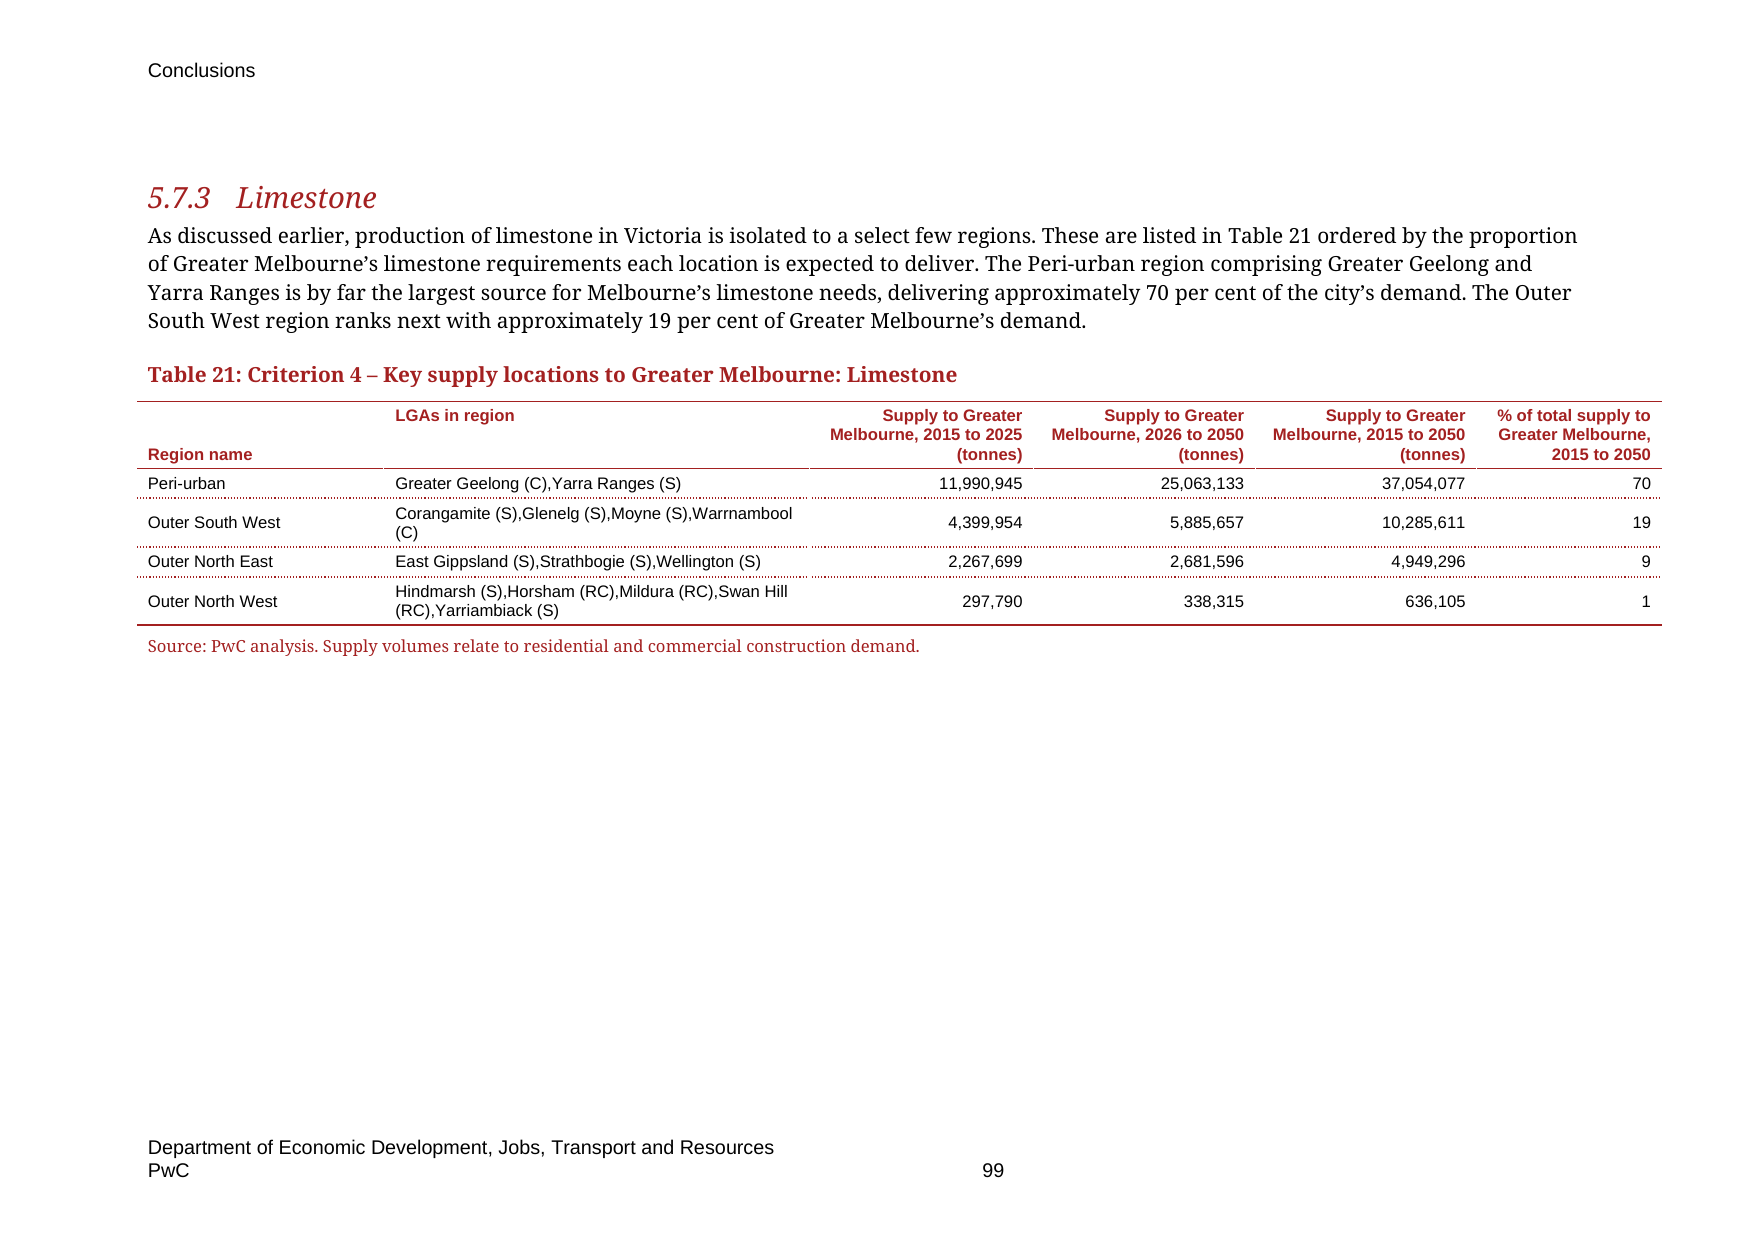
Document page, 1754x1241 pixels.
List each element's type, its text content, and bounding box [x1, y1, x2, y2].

table_header Supply to Greater Melbourne, 2015 to 2025 (tonnes) [810, 402, 1033, 468]
text Source: PwC analysis. Supply volumes relate to residential and commercial construction demand. [148, 634, 1588, 657]
table_cell 25,063,133 [1034, 469, 1255, 497]
table_cell 297,790 [810, 576, 1033, 624]
table_cell Corangamite (S),Glenelg (S),Moyne (S),Warrnambool (C) [384, 497, 809, 546]
table_header Supply to Greater Melbourne, 2015 to 2050 (tonnes) [1256, 402, 1476, 468]
table_cell 70 [1477, 469, 1662, 497]
table_header LGAs in region [384, 402, 809, 468]
table_cell 4,949,296 [1256, 546, 1476, 576]
table_cell 37,054,077 [1256, 469, 1476, 497]
table_cell East Gippsland (S),Strathbogie (S),Wellington (S) [384, 546, 809, 576]
table_cell 4,399,954 [810, 497, 1033, 546]
table_cell 338,315 [1034, 576, 1255, 624]
table_header Supply to Greater Melbourne, 2026 to 2050 (tonnes) [1034, 402, 1255, 468]
table_cell Peri-urban [137, 469, 383, 497]
table_cell 11,990,945 [810, 469, 1033, 497]
table_cell 19 [1477, 497, 1662, 546]
text As discussed earlier, production of limestone in Victoria is isolated to a select few regions. These are listed in Table 21 ordered by the proportion of Greater Melbourne’s limestone requirements each location is expected to deliver. The Peri-urban region comprising Greater Geelong and Yarra Ranges is by far the largest source for Melbourne’s limestone needs, delivering approximately 70 per cent of the city’s demand. The Outer South West region ranks next with approximately 19 per cent of Greater Melbourne’s demand. [148, 221, 1588, 335]
table_cell 10,285,611 [1256, 497, 1476, 546]
table_cell 2,267,699 [810, 546, 1033, 576]
table_cell 9 [1477, 546, 1662, 576]
table_cell Outer North West [137, 576, 383, 624]
table_cell Outer North East [137, 546, 383, 576]
table_header Region name [137, 402, 383, 468]
table_header % of total supply to Greater Melbourne, 2015 to 2050 [1477, 402, 1662, 468]
table_cell 2,681,596 [1034, 546, 1255, 576]
table_cell 636,105 [1256, 576, 1476, 624]
table_cell Greater Geelong (C),Yarra Ranges (S) [384, 469, 809, 497]
table_cell Hindmarsh (S),Horsham (RC),Mildura (RC),Swan Hill (RC),Yarriambiack (S) [384, 576, 809, 624]
table_cell 5,885,657 [1034, 497, 1255, 546]
table_cell 1 [1477, 576, 1662, 624]
subtitle Limestone [148, 177, 1588, 217]
table_cell Outer South West [137, 497, 383, 546]
